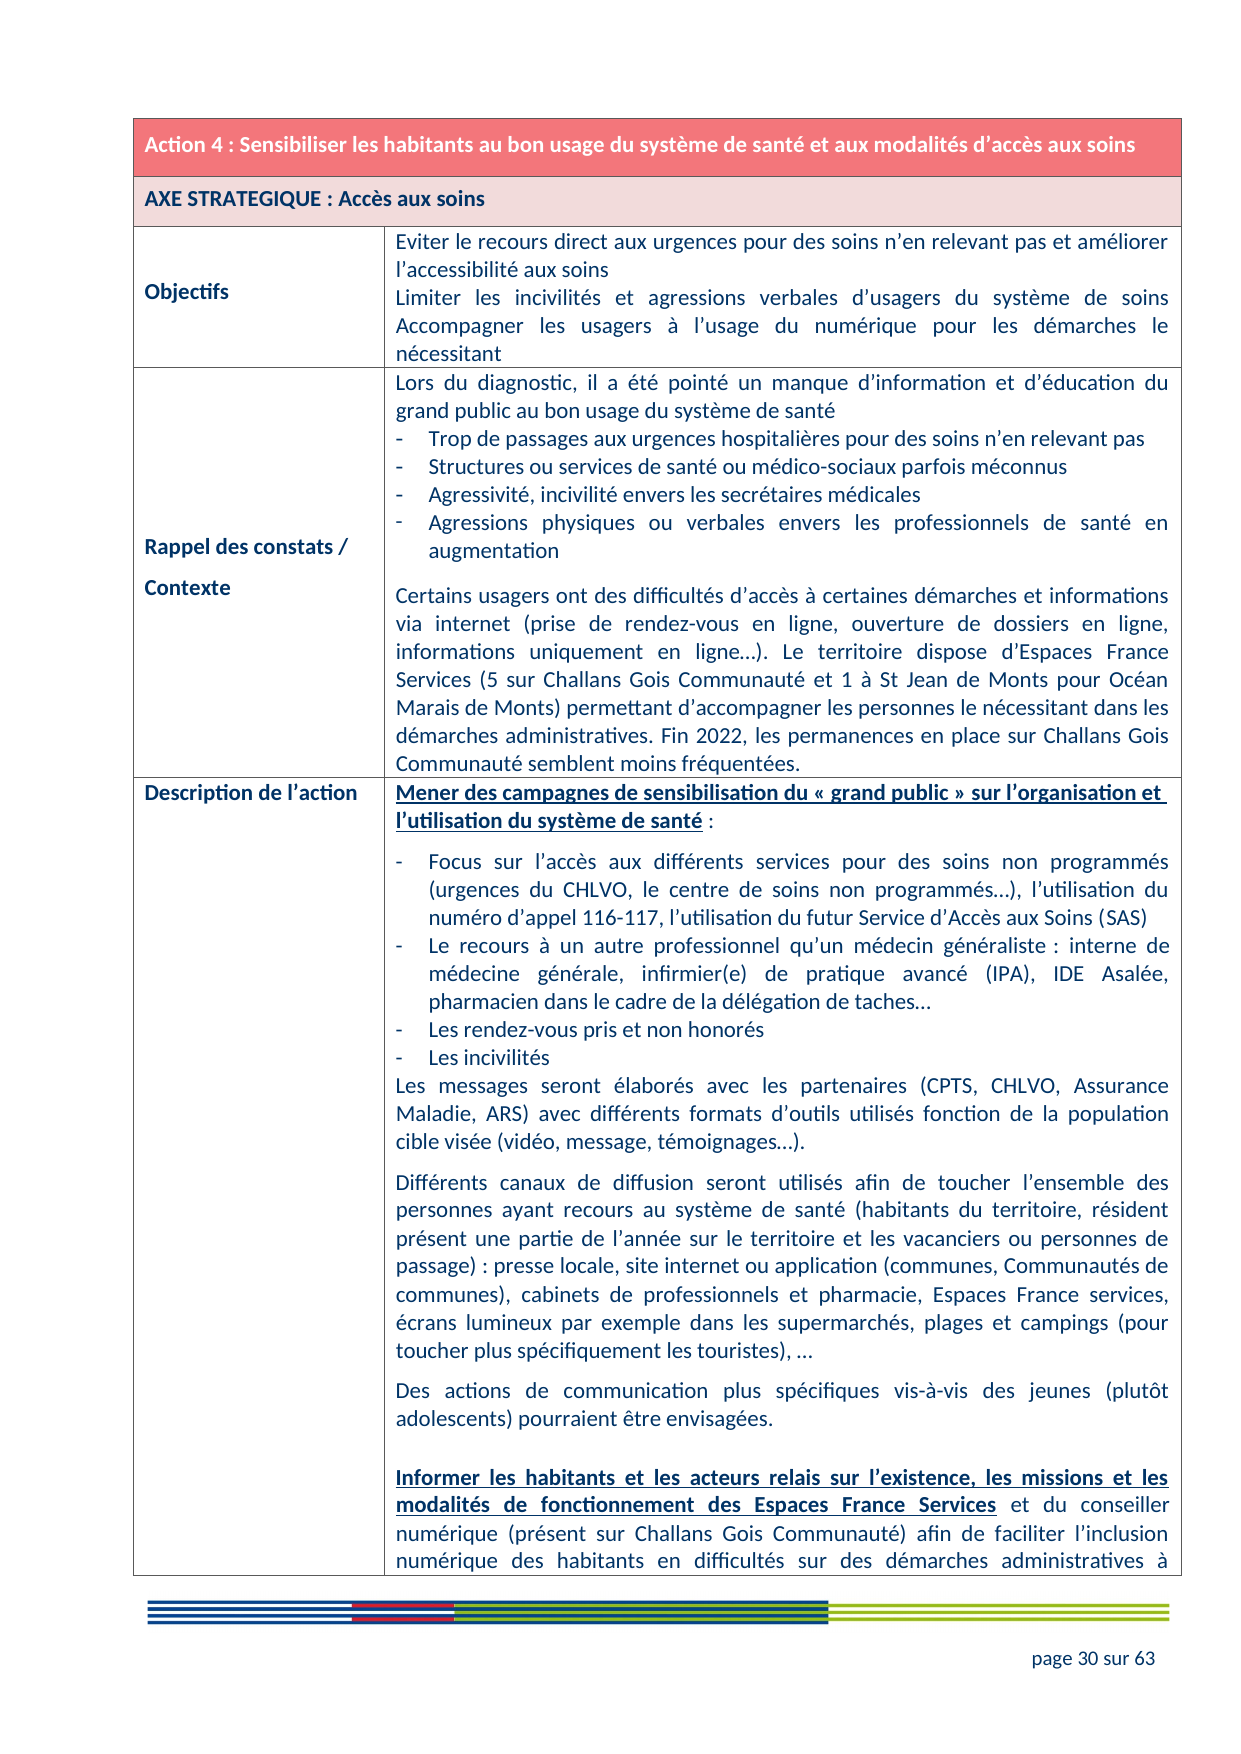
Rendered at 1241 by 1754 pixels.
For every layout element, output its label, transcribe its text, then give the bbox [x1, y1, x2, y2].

table_cell Description de l’action [134, 778, 384, 1575]
table_header Action 4 : Sensibiliser les habitants au bon usage du système de santé et aux modalités d’accès aux soins [134, 119, 1181, 176]
table_cell Lors du diagnostic, il a été pointé un manque d’information et d’éducation du grand public au bon usage du système de santé Trop de passages aux urgences hospitalières pour des soins n’en relevant pas Structures ou services de santé ou médico-sociaux parfois méconnus Agressivité, incivilité envers les secrétaires médicales Agressions physiques ou verbales envers les professionnels de santé en augmentation Certains usagers ont des difficultés d’accès à certaines démarches et informations via internet (prise de rendez-vous en ligne, ouverture de dossiers en ligne, informations uniquement en ligne…). Le territoire dispose d’Espaces France Services (5 sur Challans Gois Communauté et 1 à St Jean de Monts pour Océan Marais de Monts) permettant d’accompagner les personnes le nécessitant dans les démarches administratives. Fin 2022, les permanences en place sur Challans Gois Communauté semblent moins fréquentées. [385, 368, 1181, 777]
table_cell AXE STRATEGIQUE : Accès aux soins [134, 177, 1181, 226]
table_cell Objectifs [134, 227, 384, 367]
picture [147, 1591, 1170, 1633]
table_cell Rappel des constats / Contexte [134, 368, 384, 777]
table_cell Eviter le recours direct aux urgences pour des soins n’en relevant pas et améliorer l’accessibilité aux soins Limiter les incivilités et agressions verbales d’usagers du système de soins Accompagner les usagers à l’usage du numérique pour les démarches le nécessitant [385, 227, 1181, 367]
